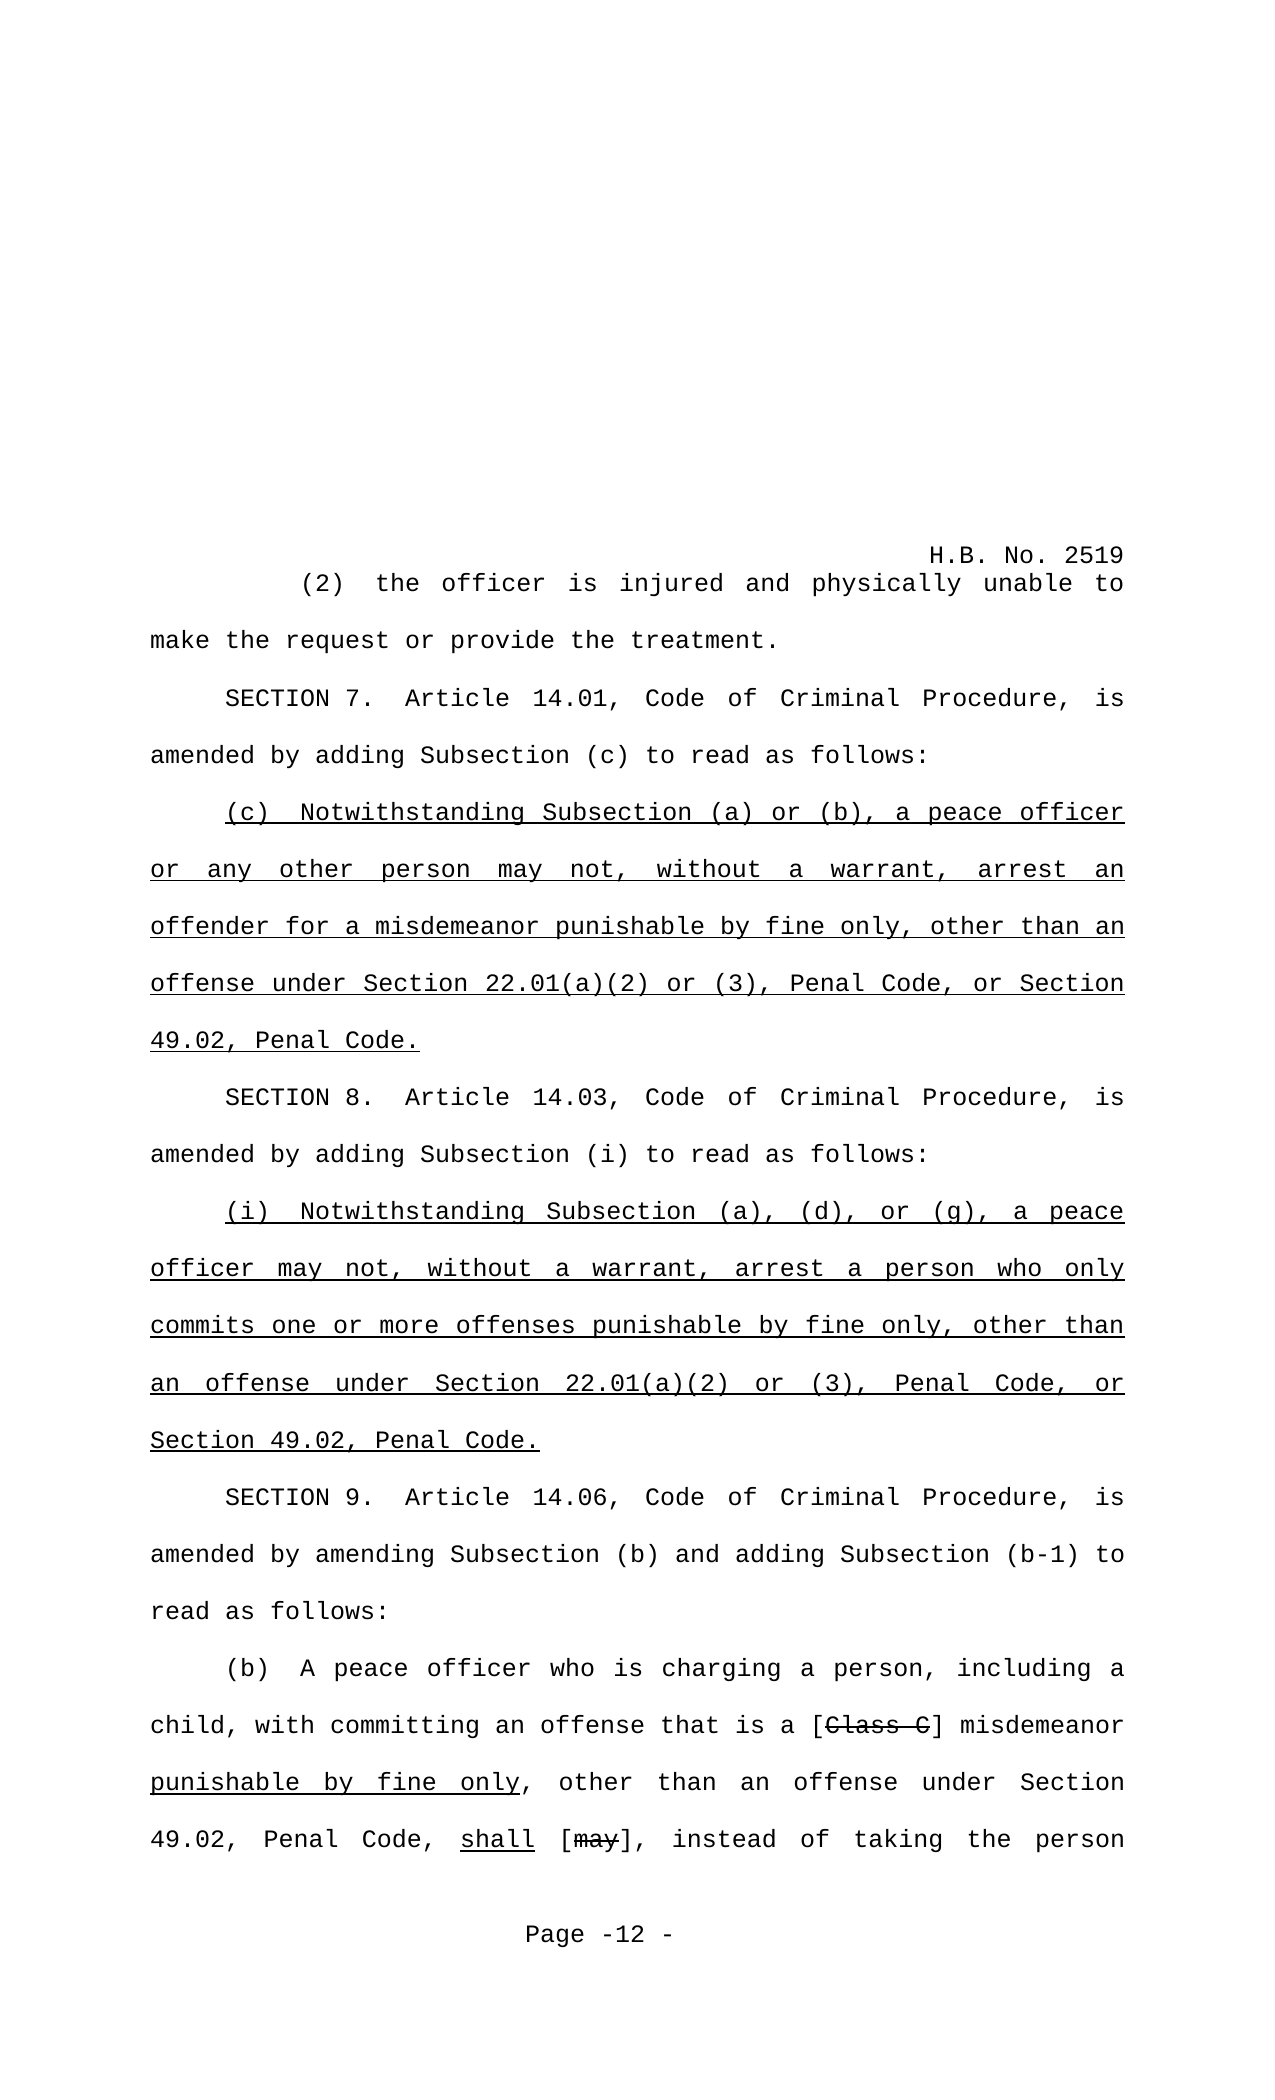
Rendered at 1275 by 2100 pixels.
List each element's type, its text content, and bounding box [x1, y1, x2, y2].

text (c) Notwithstanding Subsection (a) or (b), a peace officer or any other person may not, without a warrant, arrest an offender for a misdemeanor punishable by fine only, other than an offense under Section 22.01(a)(2) or (3), Penal Code, or Section 49.02, Penal Code. [150, 881, 1125, 937]
text (i) Notwithstanding Subsection (a), (d), or (g), a peace officer may not, without a warrant, arrest a person who only commits one or more offenses punishable by fine only, other than an offense under Section 22.01(a)(2) or (3), Penal Code, or Section 49.02, Penal Code. [150, 1281, 1125, 1336]
text SECTION 9. Article 14.06, Code of Criminal Procedure, is amended by amending Subsection (b) and adding Subsection (b-1) to read as follows: [150, 1484, 1125, 1627]
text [150, 1655, 1125, 1855]
text (c) Notwithstanding Subsection (a) or (b), a peace officer or any other person may not, without a warrant, arrest an offender for a misdemeanor punishable by fine only, other than an offense under Section 22.01(a)(2) or (3), Penal Code, or Section 49.02, Penal Code. [150, 799, 1125, 880]
text (2) the officer is injured and physically unable to make the request or provide the treatment. [150, 571, 1125, 656]
text SECTION 8. Article 14.03, Code of Criminal Procedure, is amended by adding Subsection (i) to read as follows: [150, 1084, 1125, 1170]
text SECTION 7. Article 14.01, Code of Criminal Procedure, is amended by adding Subsection (c) to read as follows: [150, 685, 1125, 771]
text (i) Notwithstanding Subsection (a), (d), or (g), a peace officer may not, without a warrant, arrest a person who only commits one or more offenses punishable by fine only, other than an offense under Section 22.01(a)(2) or (3), Penal Code, or Section 49.02, Penal Code. [150, 1395, 1125, 1456]
text (i) Notwithstanding Subsection (a), (d), or (g), a peace officer may not, without a warrant, arrest a person who only commits one or more offenses punishable by fine only, other than an offense under Section 22.01(a)(2) or (3), Penal Code, or Section 49.02, Penal Code. [150, 1199, 1125, 1279]
text (c) Notwithstanding Subsection (a) or (b), a peace officer or any other person may not, without a warrant, arrest an offender for a misdemeanor punishable by fine only, other than an offense under Section 22.01(a)(2) or (3), Penal Code, or Section 49.02, Penal Code. [150, 938, 1125, 994]
text (i) Notwithstanding Subsection (a), (d), or (g), a peace officer may not, without a warrant, arrest a person who only commits one or more offenses punishable by fine only, other than an offense under Section 22.01(a)(2) or (3), Penal Code, or Section 49.02, Penal Code. [150, 1338, 1125, 1393]
text (c) Notwithstanding Subsection (a) or (b), a peace officer or any other person may not, without a warrant, arrest an offender for a misdemeanor punishable by fine only, other than an offense under Section 22.01(a)(2) or (3), Penal Code, or Section 49.02, Penal Code. [150, 995, 1125, 1056]
